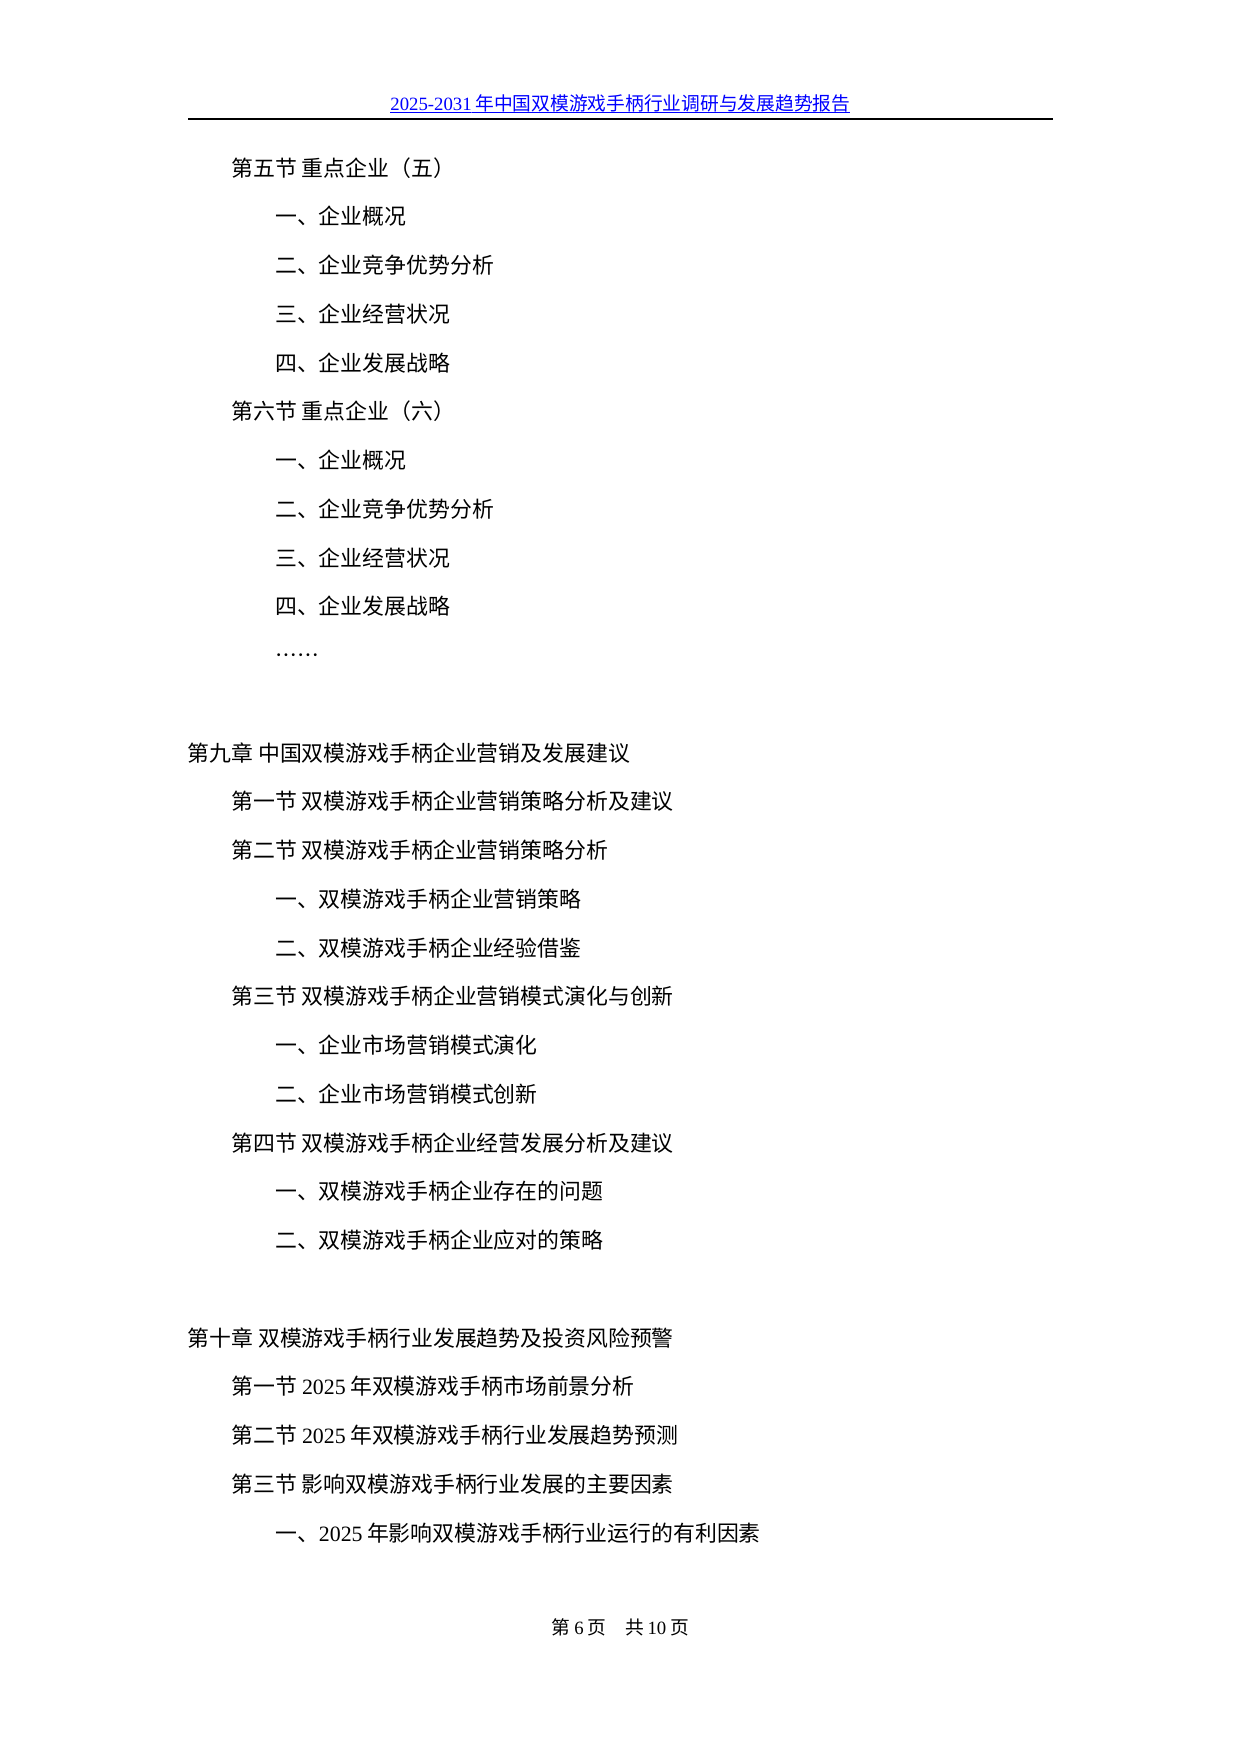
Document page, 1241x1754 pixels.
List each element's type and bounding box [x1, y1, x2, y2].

text [187, 150, 1053, 1548]
